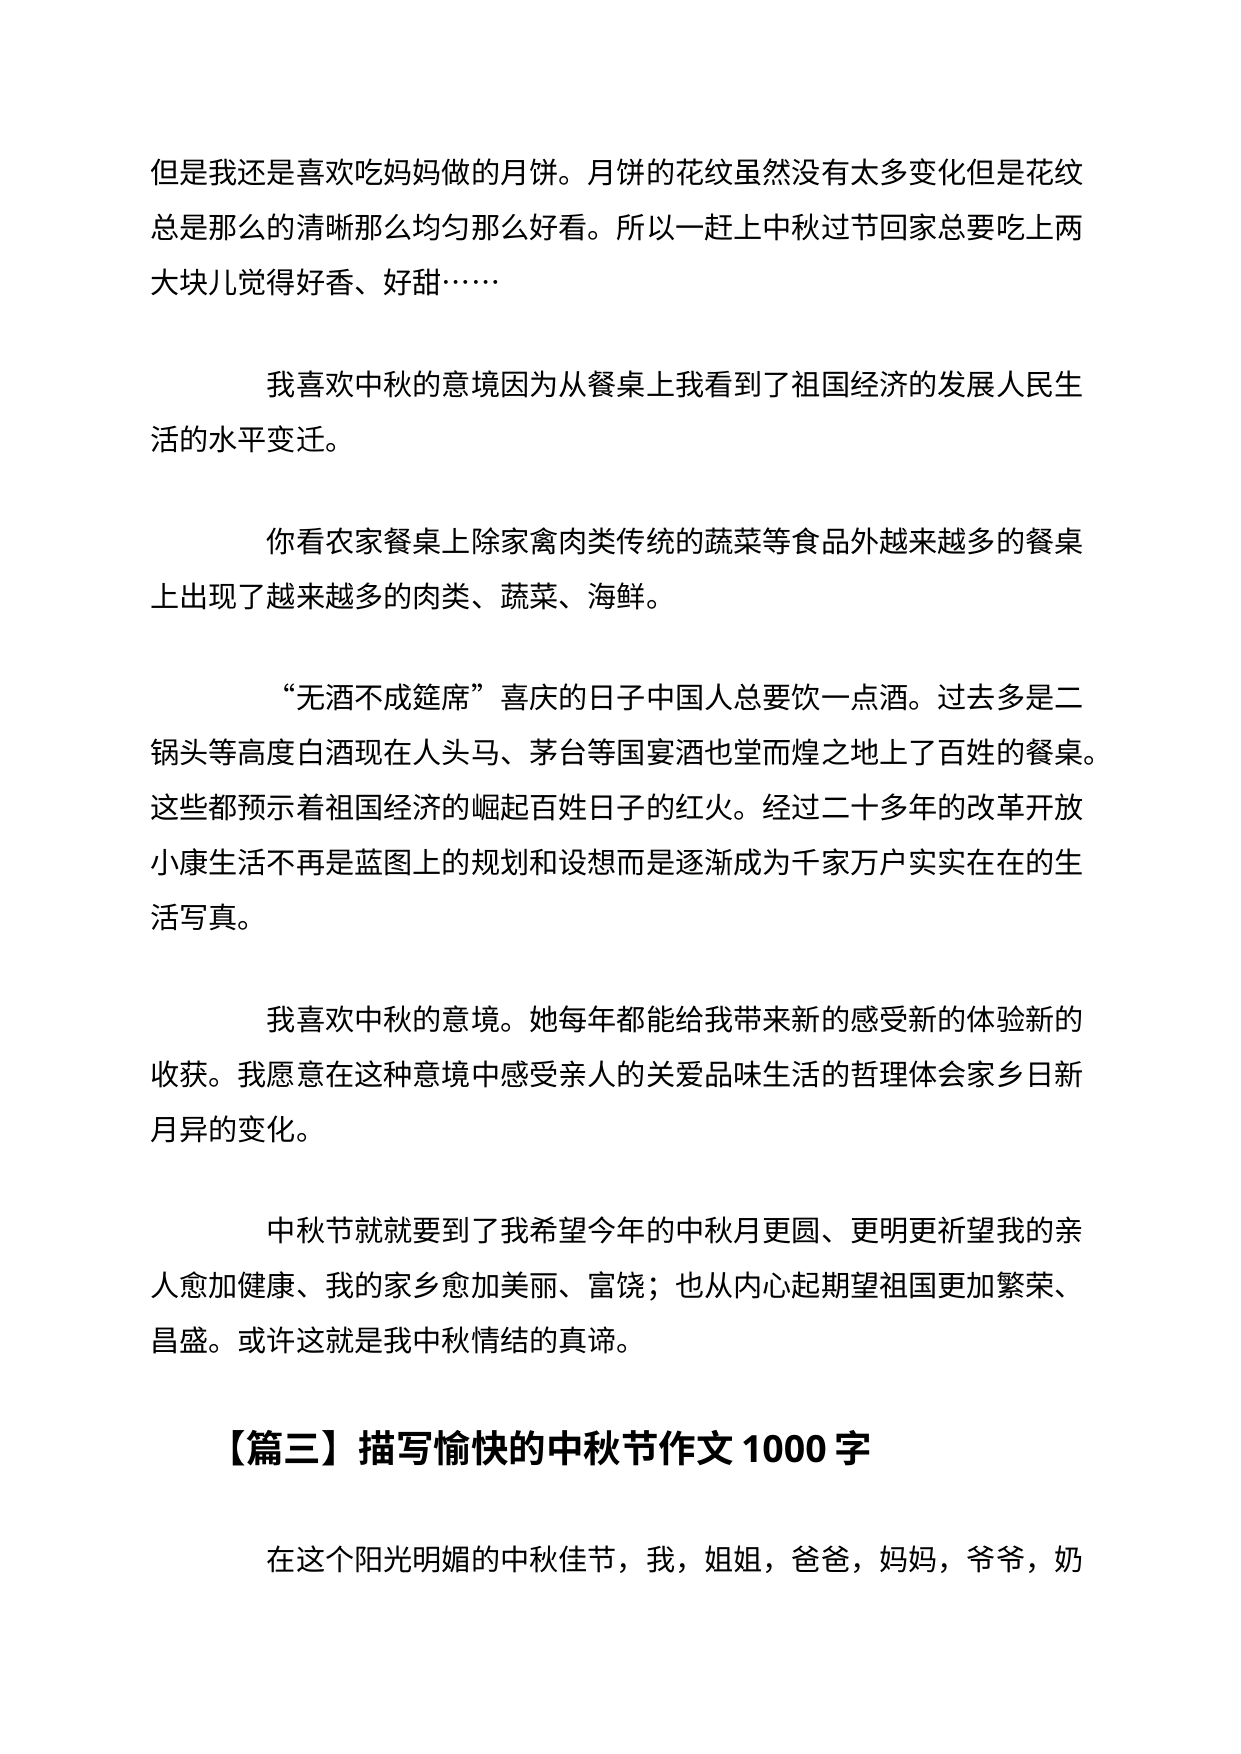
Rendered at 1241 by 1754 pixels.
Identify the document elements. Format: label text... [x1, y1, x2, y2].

text “无酒不成筵席”喜庆的日子中国人总要饮一点酒。过去多是二锅头等高度白酒现在人头马、茅台等国宴酒也堂而煌之地上了百姓的餐桌。这些都预示着祖国经济的崛起百姓日子的红火。经过二十多年的改革开放小康生活不再是蓝图上的规划和设想而是逐渐成为千家万户实实在在的生活写真。 [150, 675, 1090, 937]
text 你看农家餐桌上除家禽肉类传统的蔬菜等食品外越来越多的餐桌上出现了越来越多的肉类、蔬菜、海鲜。 [150, 518, 1090, 615]
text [150, 1537, 1090, 1579]
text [150, 150, 1090, 302]
text 【篇三】描写愉快的中秋节作文1000字 [150, 1419, 1090, 1474]
text 我喜欢中秋的意境。她每年都能给我带来新的感受新的体验新的收获。我愿意在这种意境中感受亲人的关爱品味生活的哲理体会家乡日新月异的变化。 [150, 996, 1090, 1148]
text 我喜欢中秋的意境因为从餐桌上我看到了祖国经济的发展人民生活的水平变迁。 [150, 362, 1090, 459]
text 中秋节就就要到了我希望今年的中秋月更圆、更明更祈望我的亲人愈加健康、我的家乡愈加美丽、富饶；也从内心起期望祖国更加繁荣、昌盛。或许这就是我中秋情结的真谛。 [150, 1208, 1090, 1360]
